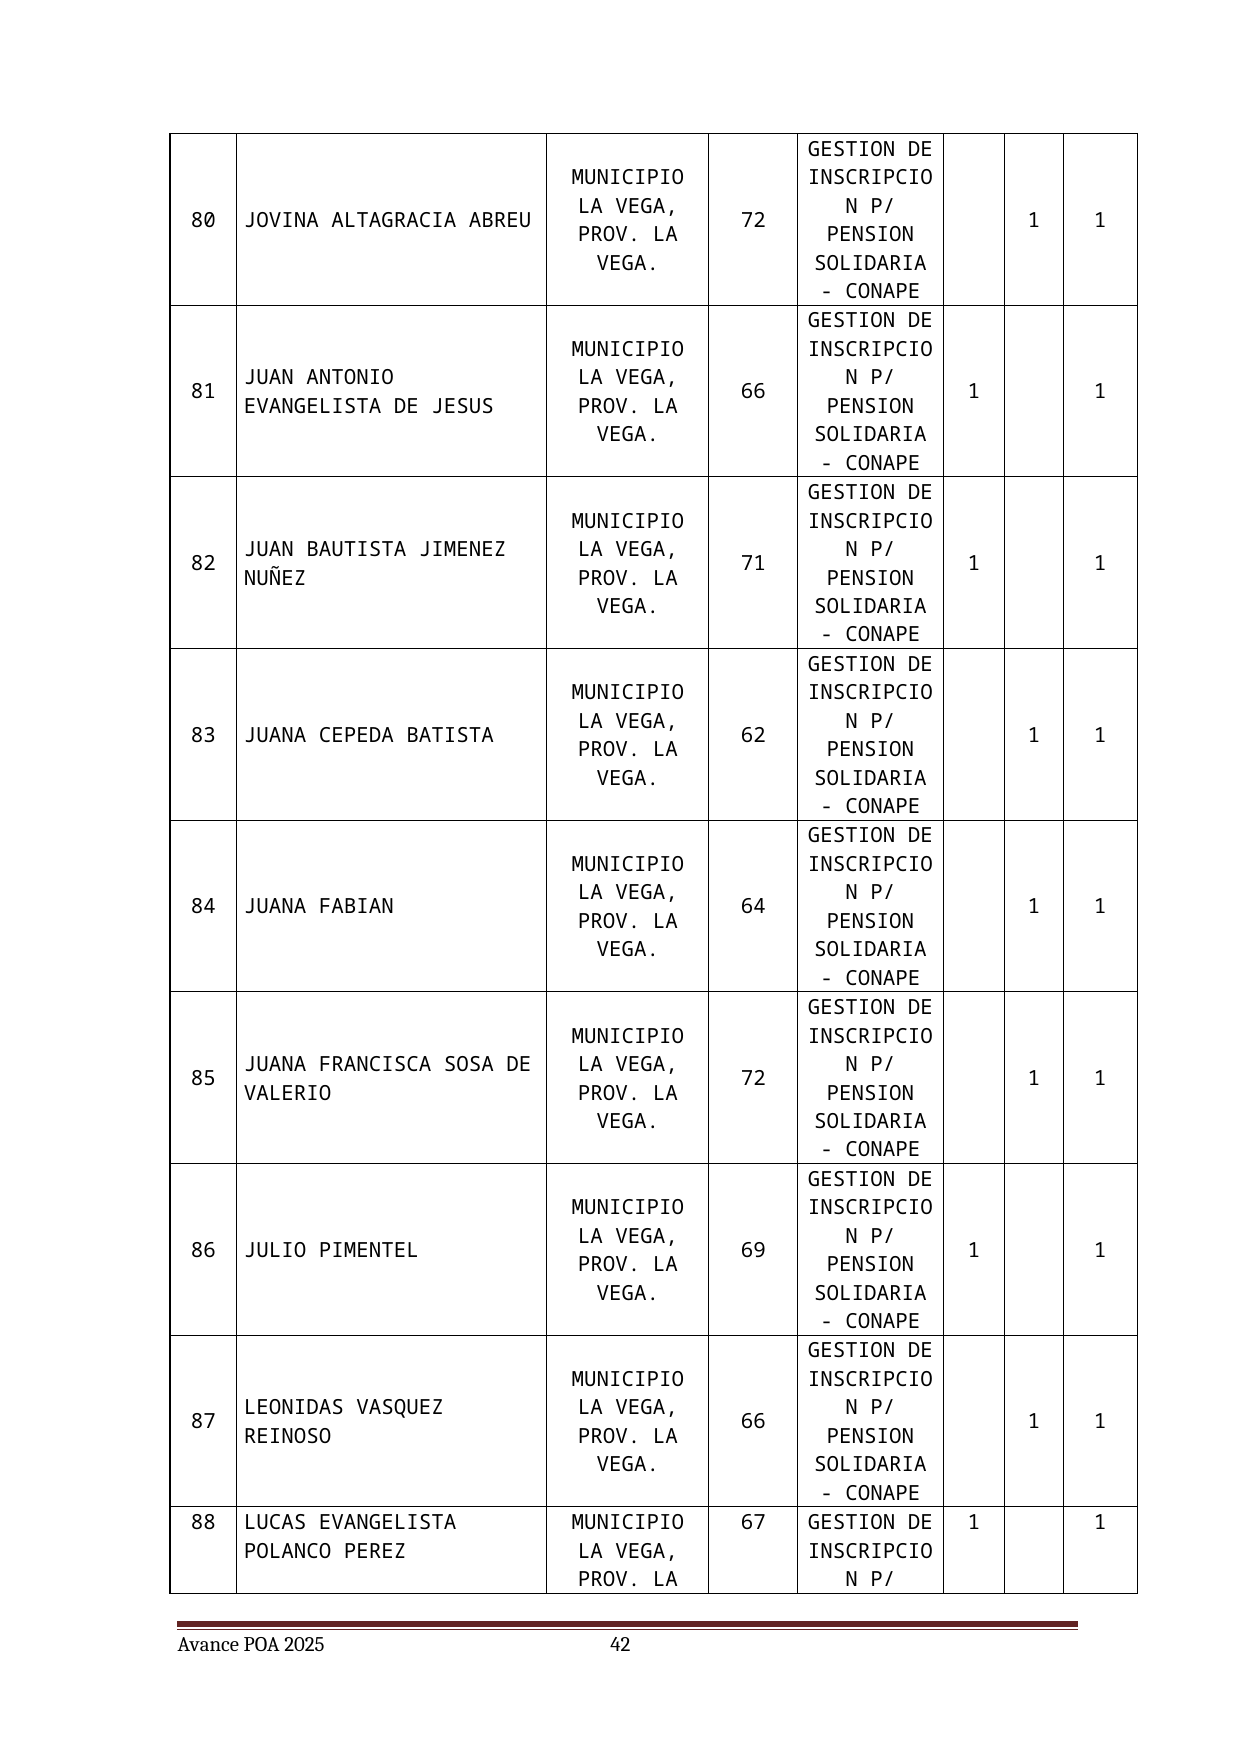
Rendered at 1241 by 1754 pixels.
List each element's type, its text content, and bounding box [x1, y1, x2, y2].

table_cell 88 [171, 1507, 236, 1593]
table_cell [798, 306, 943, 476]
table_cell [798, 134, 943, 304]
table_cell 72 [709, 992, 797, 1163]
table_cell 87 [171, 1336, 236, 1506]
table_cell 64 [709, 821, 797, 991]
table_cell [1005, 477, 1063, 648]
table_cell LEONIDAS VASQUEZ REINOSO [237, 1336, 546, 1506]
table_cell JUAN BAUTISTA JIMENEZ NUÑEZ [237, 477, 546, 648]
table_cell 66 [709, 1336, 797, 1506]
table_cell 1 [1005, 134, 1063, 304]
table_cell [547, 1507, 708, 1593]
table_cell MUNICIPIO LA VEGA, PROV. LA VEGA. [547, 477, 708, 648]
table_cell 1 [944, 1507, 1004, 1593]
table_cell [944, 1336, 1004, 1506]
table_cell MUNICIPIO LA VEGA, PROV. LA VEGA. [547, 649, 708, 819]
table_cell 1 [1005, 992, 1063, 1163]
table_cell [944, 992, 1004, 1163]
table_cell GESTION DE INSCRIPCION P/ PENSION SOLIDARIA - CONAPE [798, 992, 943, 1163]
table_cell 1 [944, 477, 1004, 648]
table_cell 66 [709, 306, 797, 476]
table_cell 1 [1064, 306, 1137, 476]
table_cell 82 [171, 477, 236, 648]
table_cell 1 [944, 306, 1004, 476]
table_cell 84 [171, 821, 236, 991]
table_cell [1005, 306, 1063, 476]
table_cell JUAN ANTONIO EVANGELISTA DE JESUS [237, 306, 546, 476]
table_cell 71 [709, 477, 797, 648]
table_cell MUNICIPIO LA VEGA, PROV. LA VEGA. [547, 992, 708, 1163]
table_cell 1 [1064, 477, 1137, 648]
table_cell MUNICIPIO LA VEGA, PROV. LA VEGA. [547, 306, 708, 476]
table_cell 80 [171, 134, 236, 304]
table_cell JULIO PIMENTEL [237, 1164, 546, 1334]
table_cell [237, 1507, 546, 1593]
table_cell 1 [1064, 992, 1137, 1163]
table_cell GESTION DE INSCRIPCION P/ PENSION SOLIDARIA - CONAPE [798, 649, 943, 819]
table_cell 1 [1064, 1507, 1137, 1593]
table_cell [944, 649, 1004, 819]
table_cell MUNICIPIO LA VEGA, PROV. LA VEGA. [547, 1336, 708, 1506]
table_cell 85 [171, 992, 236, 1163]
table_cell GESTION DE INSCRIPCION P/ PENSION SOLIDARIA - CONAPE [798, 1164, 943, 1334]
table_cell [547, 134, 708, 304]
table_cell 1 [944, 1164, 1004, 1334]
table_cell GESTION DE INSCRIPCION P/ PENSION SOLIDARIA - CONAPE [798, 821, 943, 991]
table_cell [1005, 1164, 1063, 1334]
table_cell JOVINA ALTAGRACIA ABREU [237, 134, 546, 304]
table_cell 62 [709, 649, 797, 819]
table_cell 1 [1064, 1164, 1137, 1334]
table_cell 81 [171, 306, 236, 476]
table_cell MUNICIPIO LA VEGA, PROV. LA VEGA. [547, 821, 708, 991]
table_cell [798, 1336, 943, 1506]
table_cell [944, 821, 1004, 991]
table_cell GESTION DE INSCRIPCION P/ PENSION SOLIDARIA - CONAPE [798, 477, 943, 648]
table_cell JUANA FABIAN [237, 821, 546, 991]
table_cell JUANA FRANCISCA SOSA DE VALERIO [237, 992, 546, 1163]
table_cell 1 [1005, 821, 1063, 991]
table_cell 1 [1005, 1336, 1063, 1506]
table_cell 83 [171, 649, 236, 819]
table_cell 86 [171, 1164, 236, 1334]
table_cell 72 [709, 134, 797, 304]
table_cell JUANA CEPEDA BATISTA [237, 649, 546, 819]
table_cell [798, 1507, 943, 1593]
table_cell 69 [709, 1164, 797, 1334]
table_cell 1 [1005, 649, 1063, 819]
table_cell 1 [1064, 649, 1137, 819]
table_cell [1005, 1507, 1063, 1593]
table_cell MUNICIPIO LA VEGA, PROV. LA VEGA. [547, 1164, 708, 1334]
table_cell 67 [709, 1507, 797, 1593]
table_cell [944, 134, 1004, 304]
table_cell 1 [1064, 1336, 1137, 1506]
table_cell 1 [1064, 821, 1137, 991]
table_cell 1 [1064, 134, 1137, 304]
